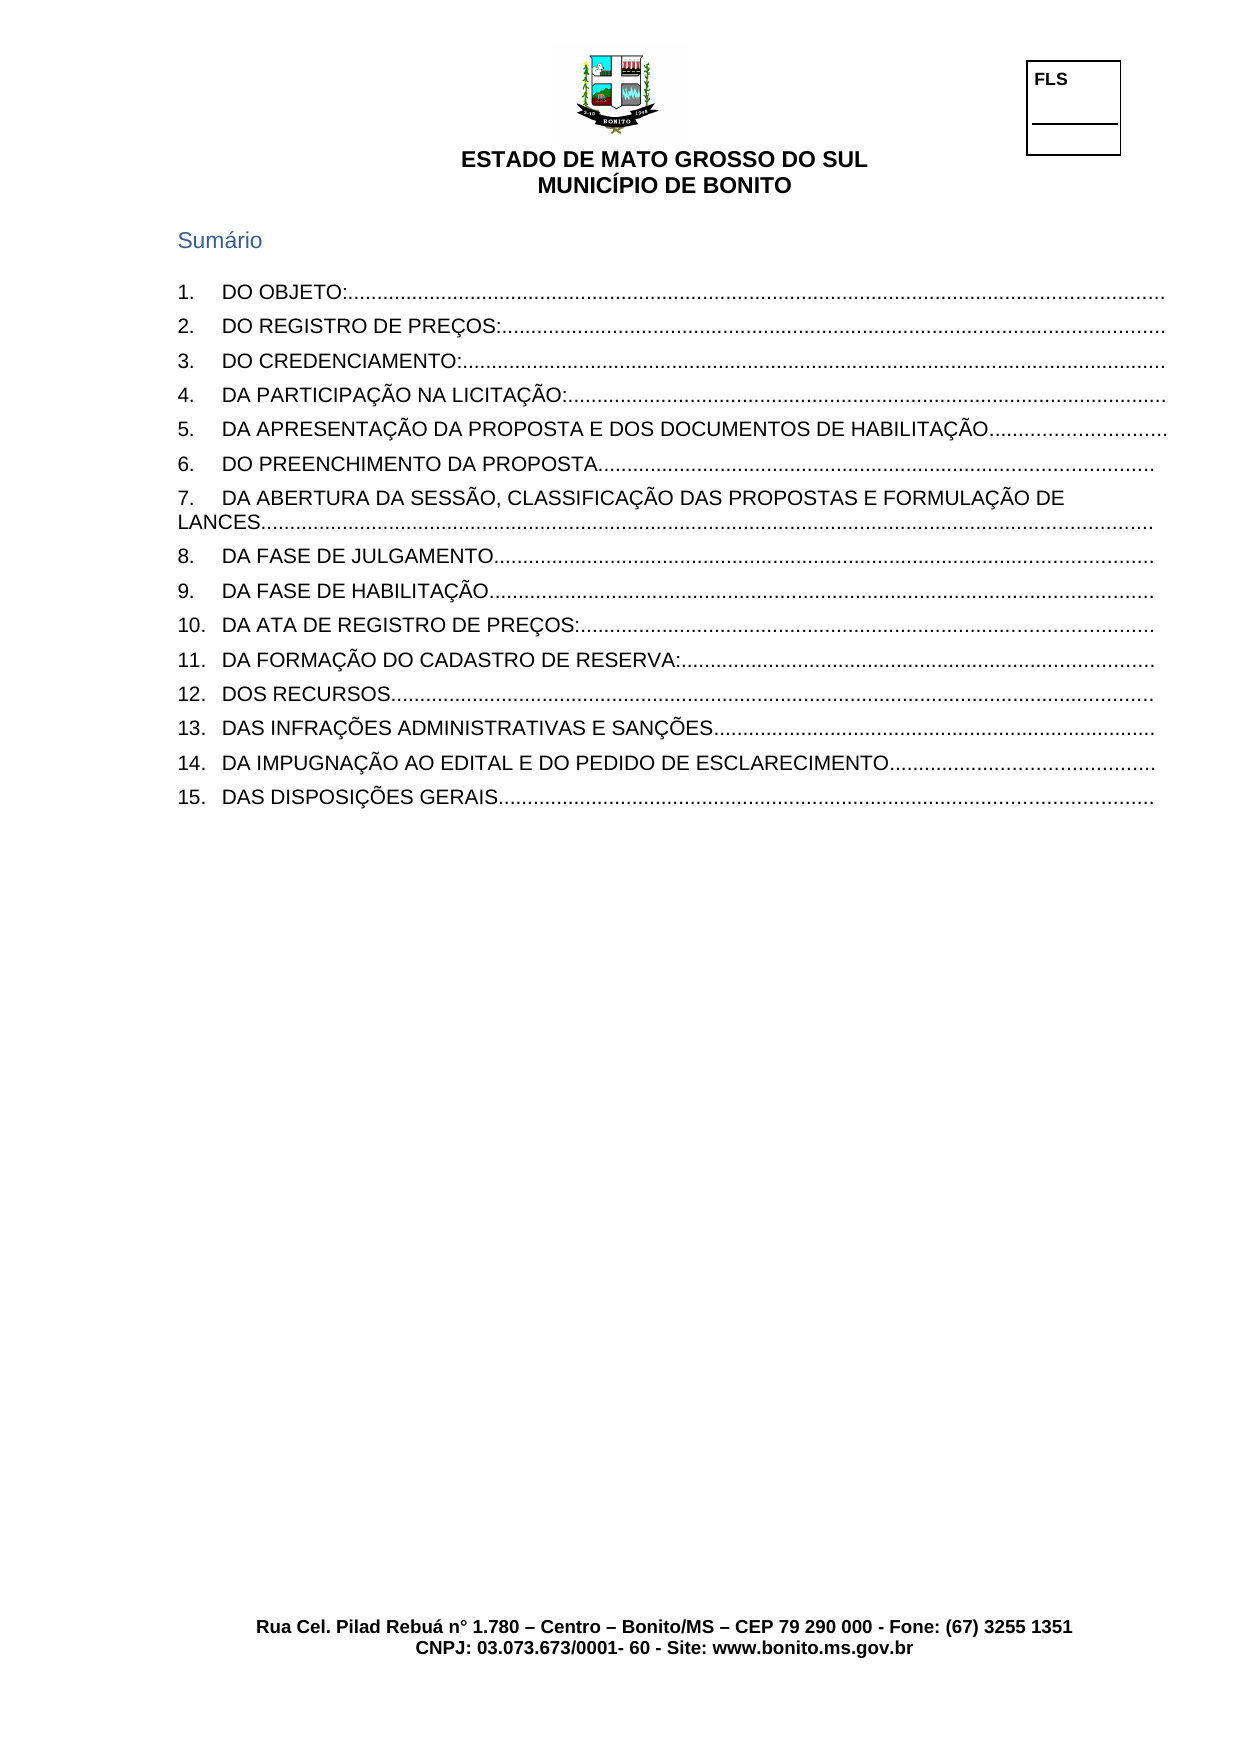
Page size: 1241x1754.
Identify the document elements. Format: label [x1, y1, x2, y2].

picture [551, 42, 690, 139]
